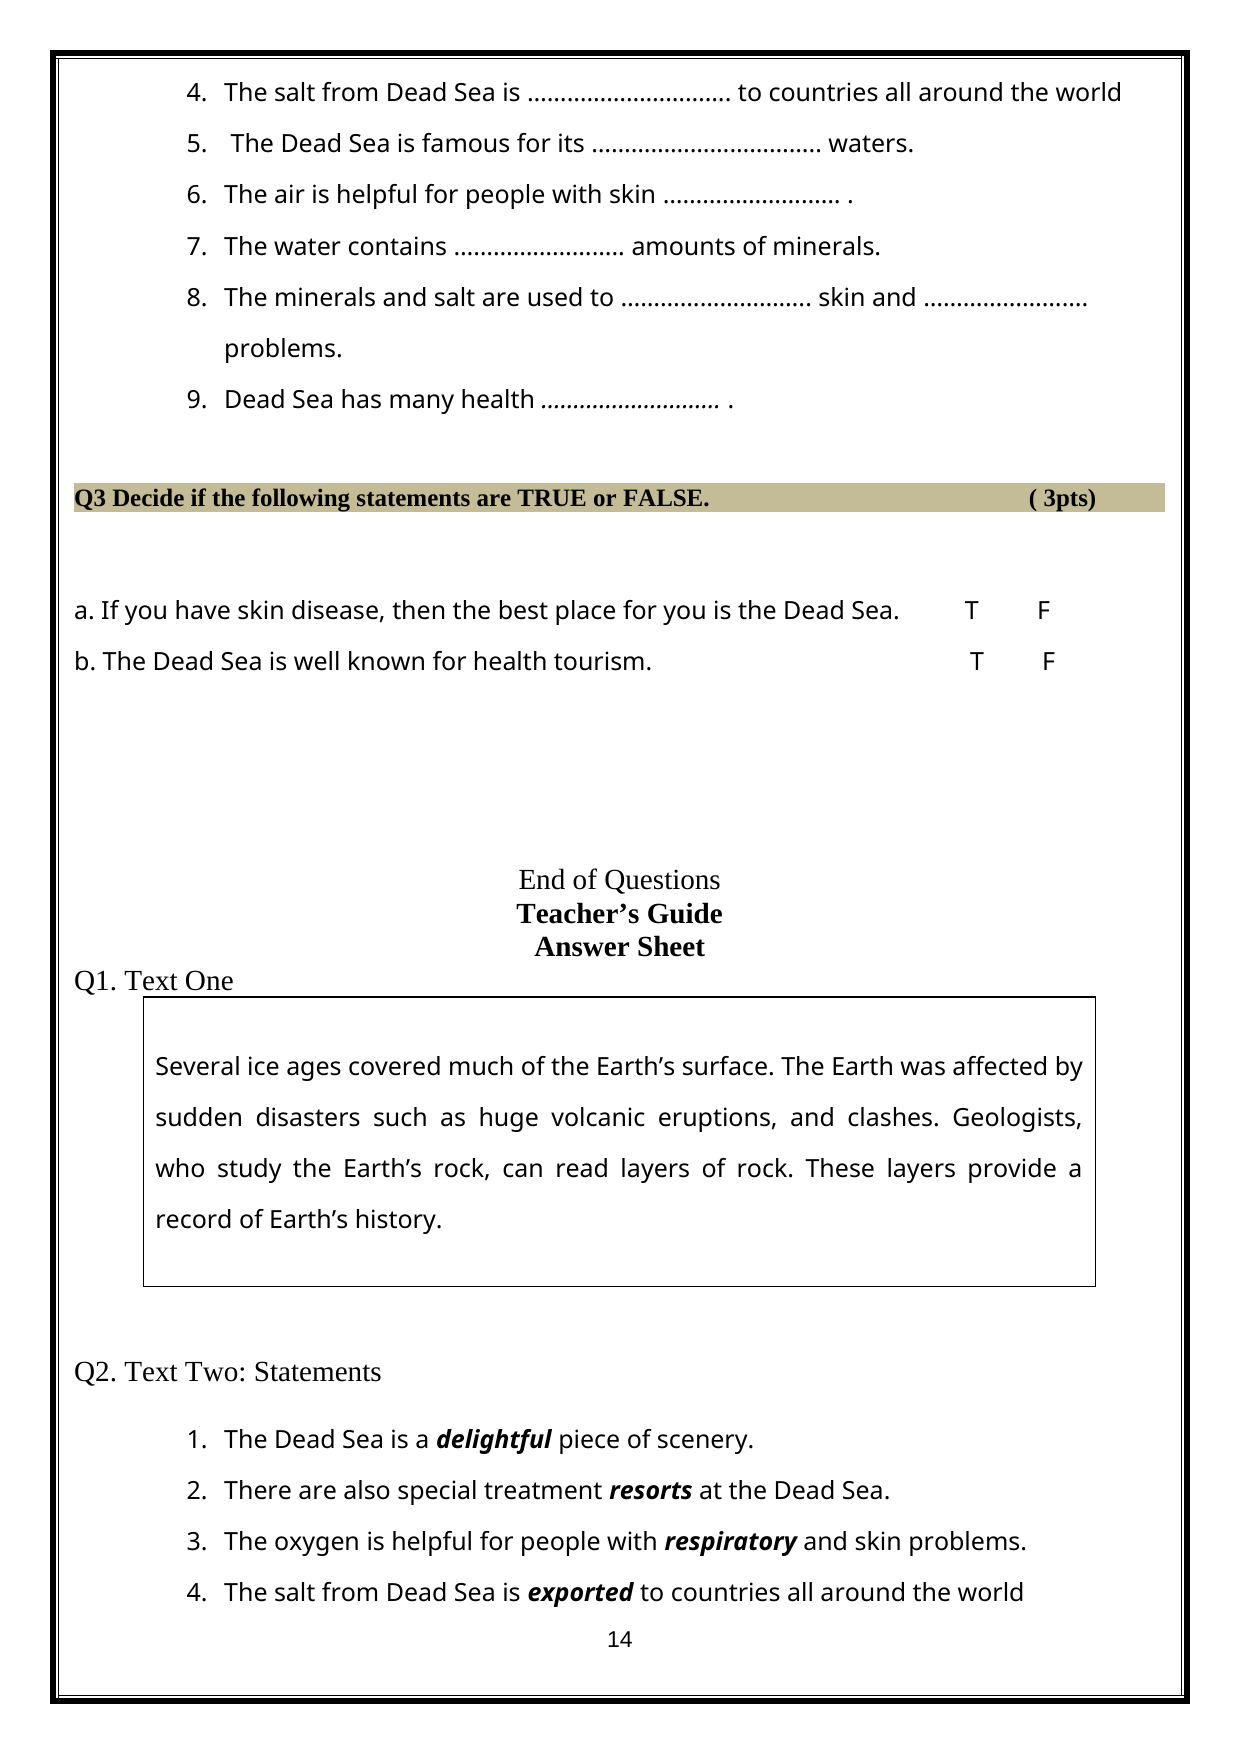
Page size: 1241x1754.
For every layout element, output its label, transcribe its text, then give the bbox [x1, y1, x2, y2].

text a. If you have skin disease, then the best place for you is the Dead Sea. T F [74, 592, 1165, 627]
list The salt from Dead Sea is exported to countries all around the world [186, 1574, 1165, 1609]
text Answer Sheet [74, 929, 1165, 963]
text Teacher’s Guide [74, 896, 1165, 929]
list The Dead Sea is famous for its …………………………….. waters. [186, 126, 1165, 160]
list The air is helpful for people with skin ……………………… . [186, 177, 1165, 211]
text Q3 Decide if the following statements are TRUE or FALSE. ( 3pts) [1029, 483, 1165, 512]
list The minerals and salt are used to ……………………….. skin and ……………………. problems. [186, 279, 1165, 364]
text Q2. Text Two: Statements [74, 1354, 1165, 1388]
text Q1. Text One [74, 963, 1165, 996]
text End of Questions [74, 862, 1165, 896]
table_header Several ice ages covered much of the Earth’s surface. The Earth was affected by sudden disasters such as huge volcanic eruptions, and clashes. Geologists, who study the Earth’s rock, can read layers of rock. These layers provide a record of Earth’s history. [144, 998, 1095, 1286]
list The water contains …………………….. amounts of minerals. [186, 228, 1165, 262]
list The salt from Dead Sea is …………………………. to countries all around the world [186, 75, 1165, 109]
list Dead Sea has many health ………………………. . [186, 381, 1165, 415]
list There are also special treatment resorts at the Dead Sea. [186, 1472, 1165, 1507]
list The oxygen is helpful for people with respiratory and skin problems. [186, 1523, 1165, 1558]
text b. The Dead Sea is well known for health tourism. T F [74, 643, 1165, 678]
list The Dead Sea is a delightful piece of scenery. [186, 1421, 1165, 1456]
